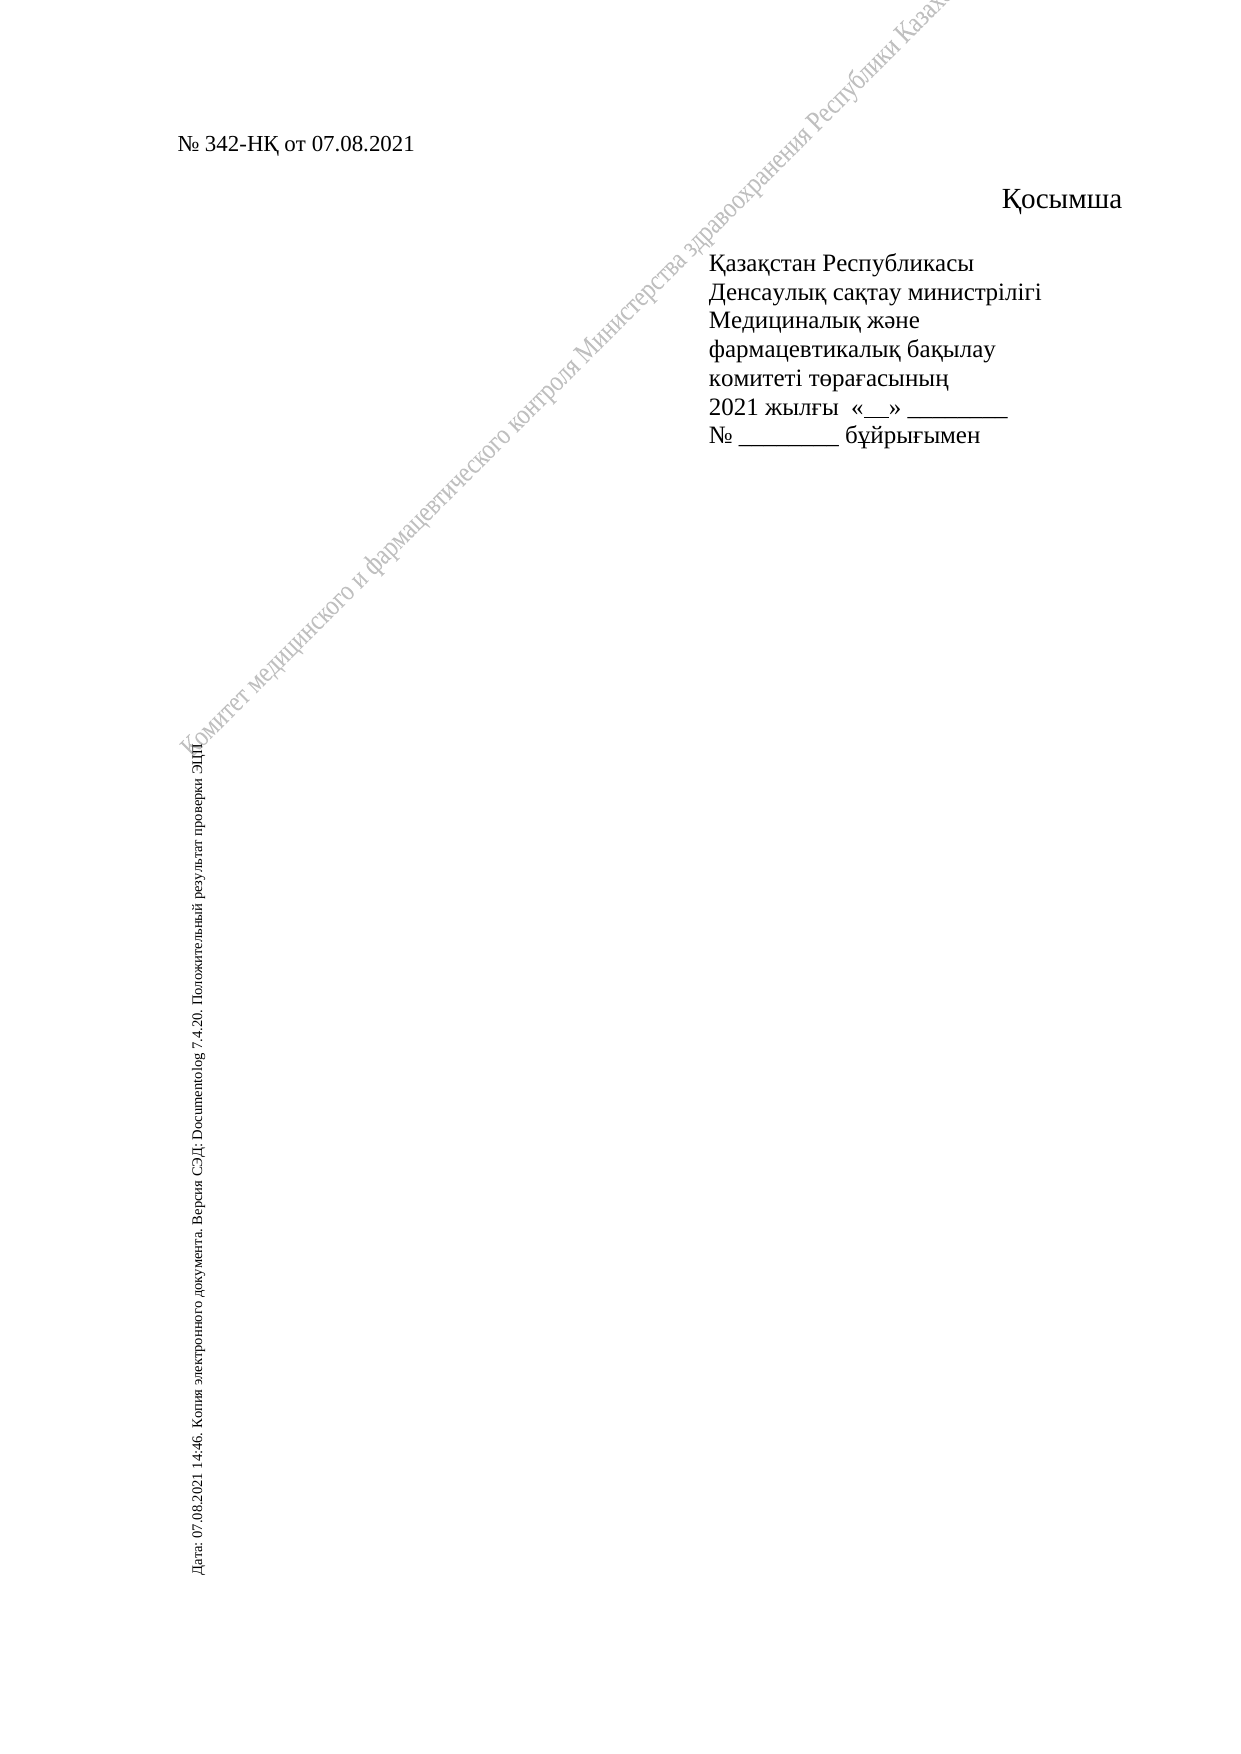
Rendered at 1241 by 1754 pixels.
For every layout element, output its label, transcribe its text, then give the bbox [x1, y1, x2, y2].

text Денсаулық сақтау министрілігі [177, 277, 1122, 306]
text фармацевтикалық бақылау [177, 334, 1122, 363]
text Қосымша [177, 181, 1122, 214]
text Медициналық және [177, 306, 1122, 334]
text 2021 жылғы « » ________ [177, 392, 1122, 421]
text Қазақстан Республикасы [177, 248, 1122, 277]
text № ________ бұйрығымен [177, 421, 1122, 449]
text № 342-НҚ от 07.08.2021 [177, 130, 1122, 156]
text комитеті төрағасының [177, 363, 1122, 392]
